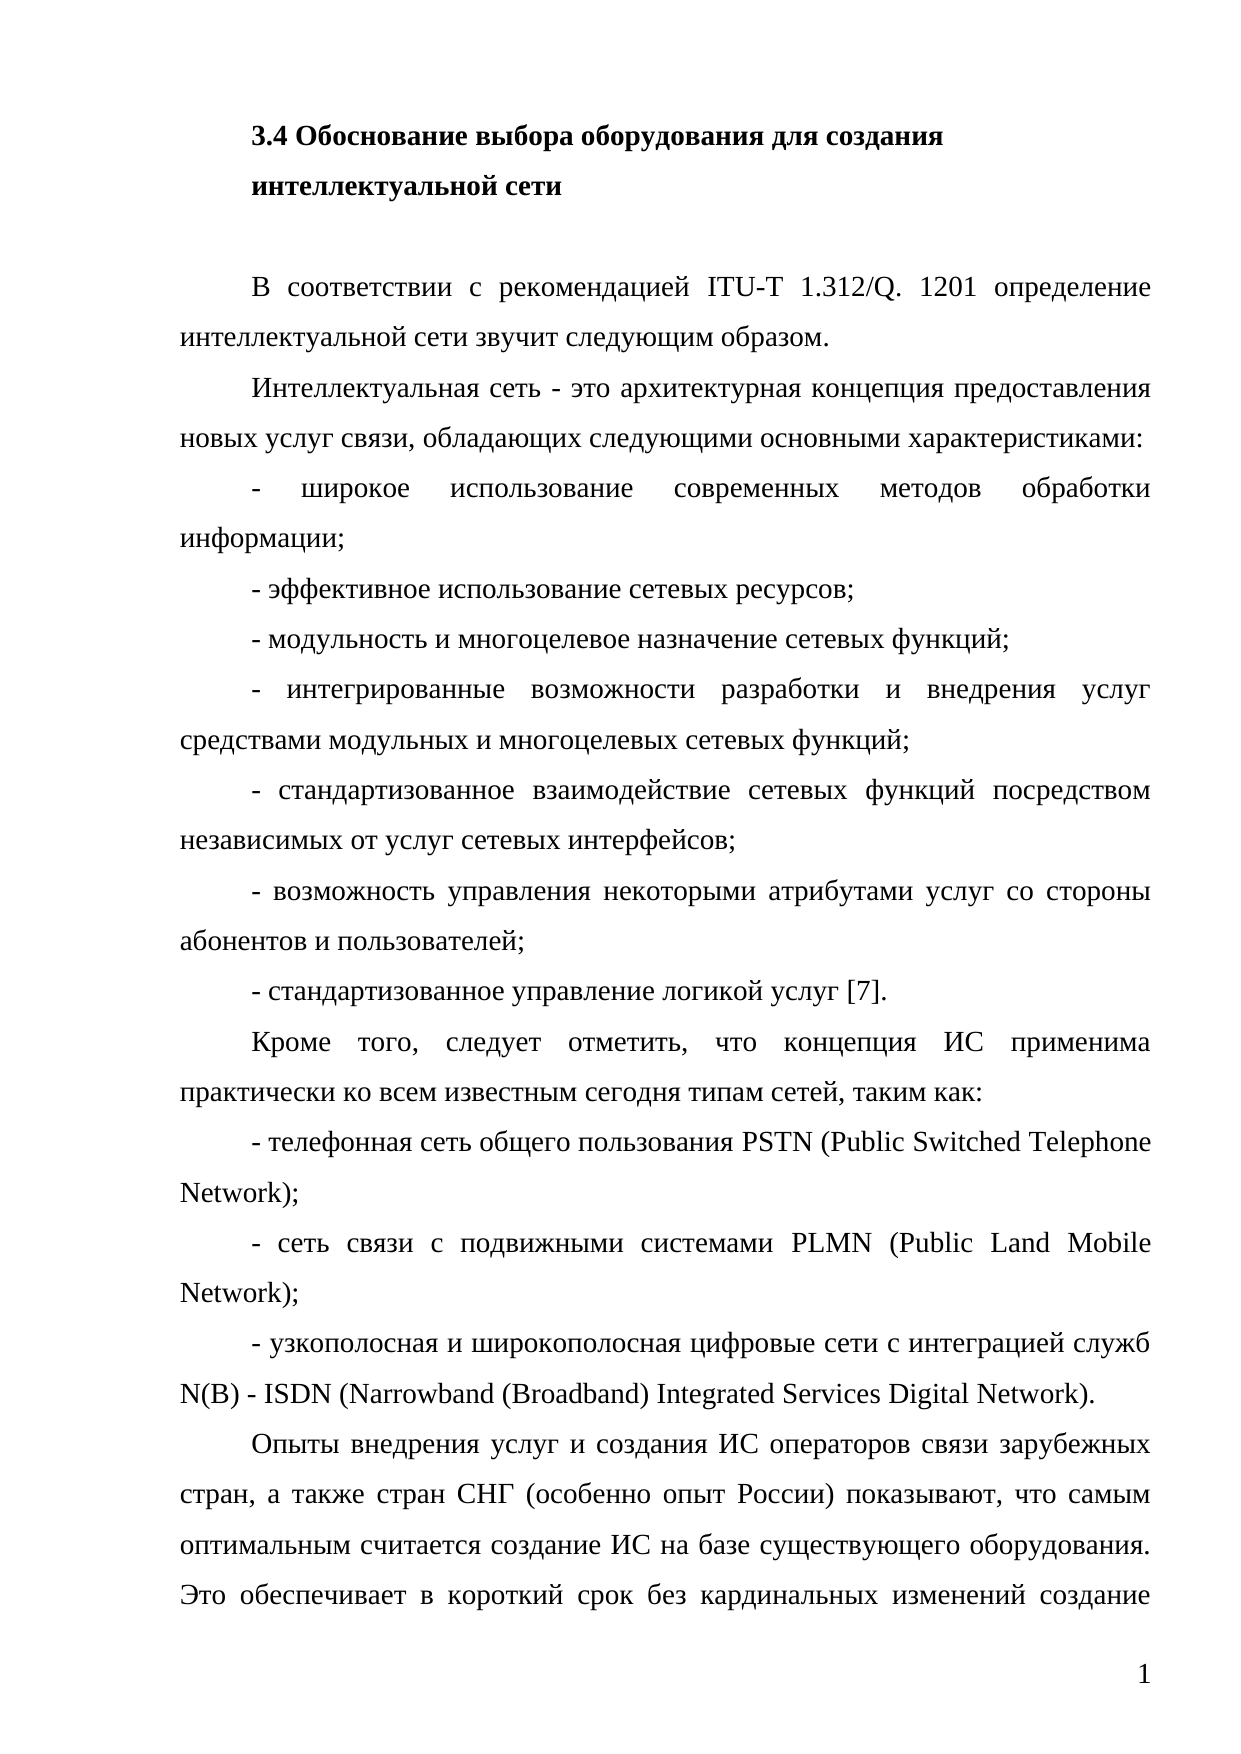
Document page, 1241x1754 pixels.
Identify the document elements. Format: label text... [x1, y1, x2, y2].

text - телефонная сеть общего пользования PSTN (Public Switched Telephone Network); [179, 1124, 1151, 1208]
text - широкое использование современных методов обработки информации; [179, 470, 1151, 554]
text - интегрированные возможности разработки и внедрения услуг средствами модульных и многоцелевых сетевых функций; [179, 672, 1151, 755]
text В соответствии с рекомендацией ITU-T 1.312/Q. 1201 определение интеллектуальной сети звучит следующим образом. [179, 269, 1151, 353]
text - стандартизованное управление логикой услуг [7]. [179, 973, 1151, 1007]
text - сеть связи с подвижными системами PLMN (Public Land Mobile Network); [179, 1225, 1151, 1309]
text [179, 1426, 1151, 1611]
text - эффективное использование сетевых ресурсов; [179, 571, 1151, 604]
text - возможность управления некоторыми атрибутами услуг со стороны абонентов и пользователей; [179, 873, 1151, 957]
text - модульность и многоцелевое назначение сетевых функций; [179, 621, 1151, 655]
text - узкополосная и широкополосная цифровые сети с интеграцией служб N(B) - ISDN (Narrowband (Broadband) Integrated Services Digital Network). [179, 1326, 1151, 1409]
text Кроме того, следует отметить, что концепция ИС применима практически ко всем известным сегодня типам сетей, таким как: [179, 1024, 1151, 1108]
text Интеллектуальная сеть - это архитектурная концепция предоставления новых услуг связи, обладающих следующими основными характеристиками: [179, 370, 1151, 453]
text - стандартизованное взаимодействие сетевых функций посредством независимых от услуг сетевых интерфейсов; [179, 772, 1151, 856]
text 3.4 Обоснование выбора оборудования для создания интеллектуальной сети [251, 118, 1151, 202]
